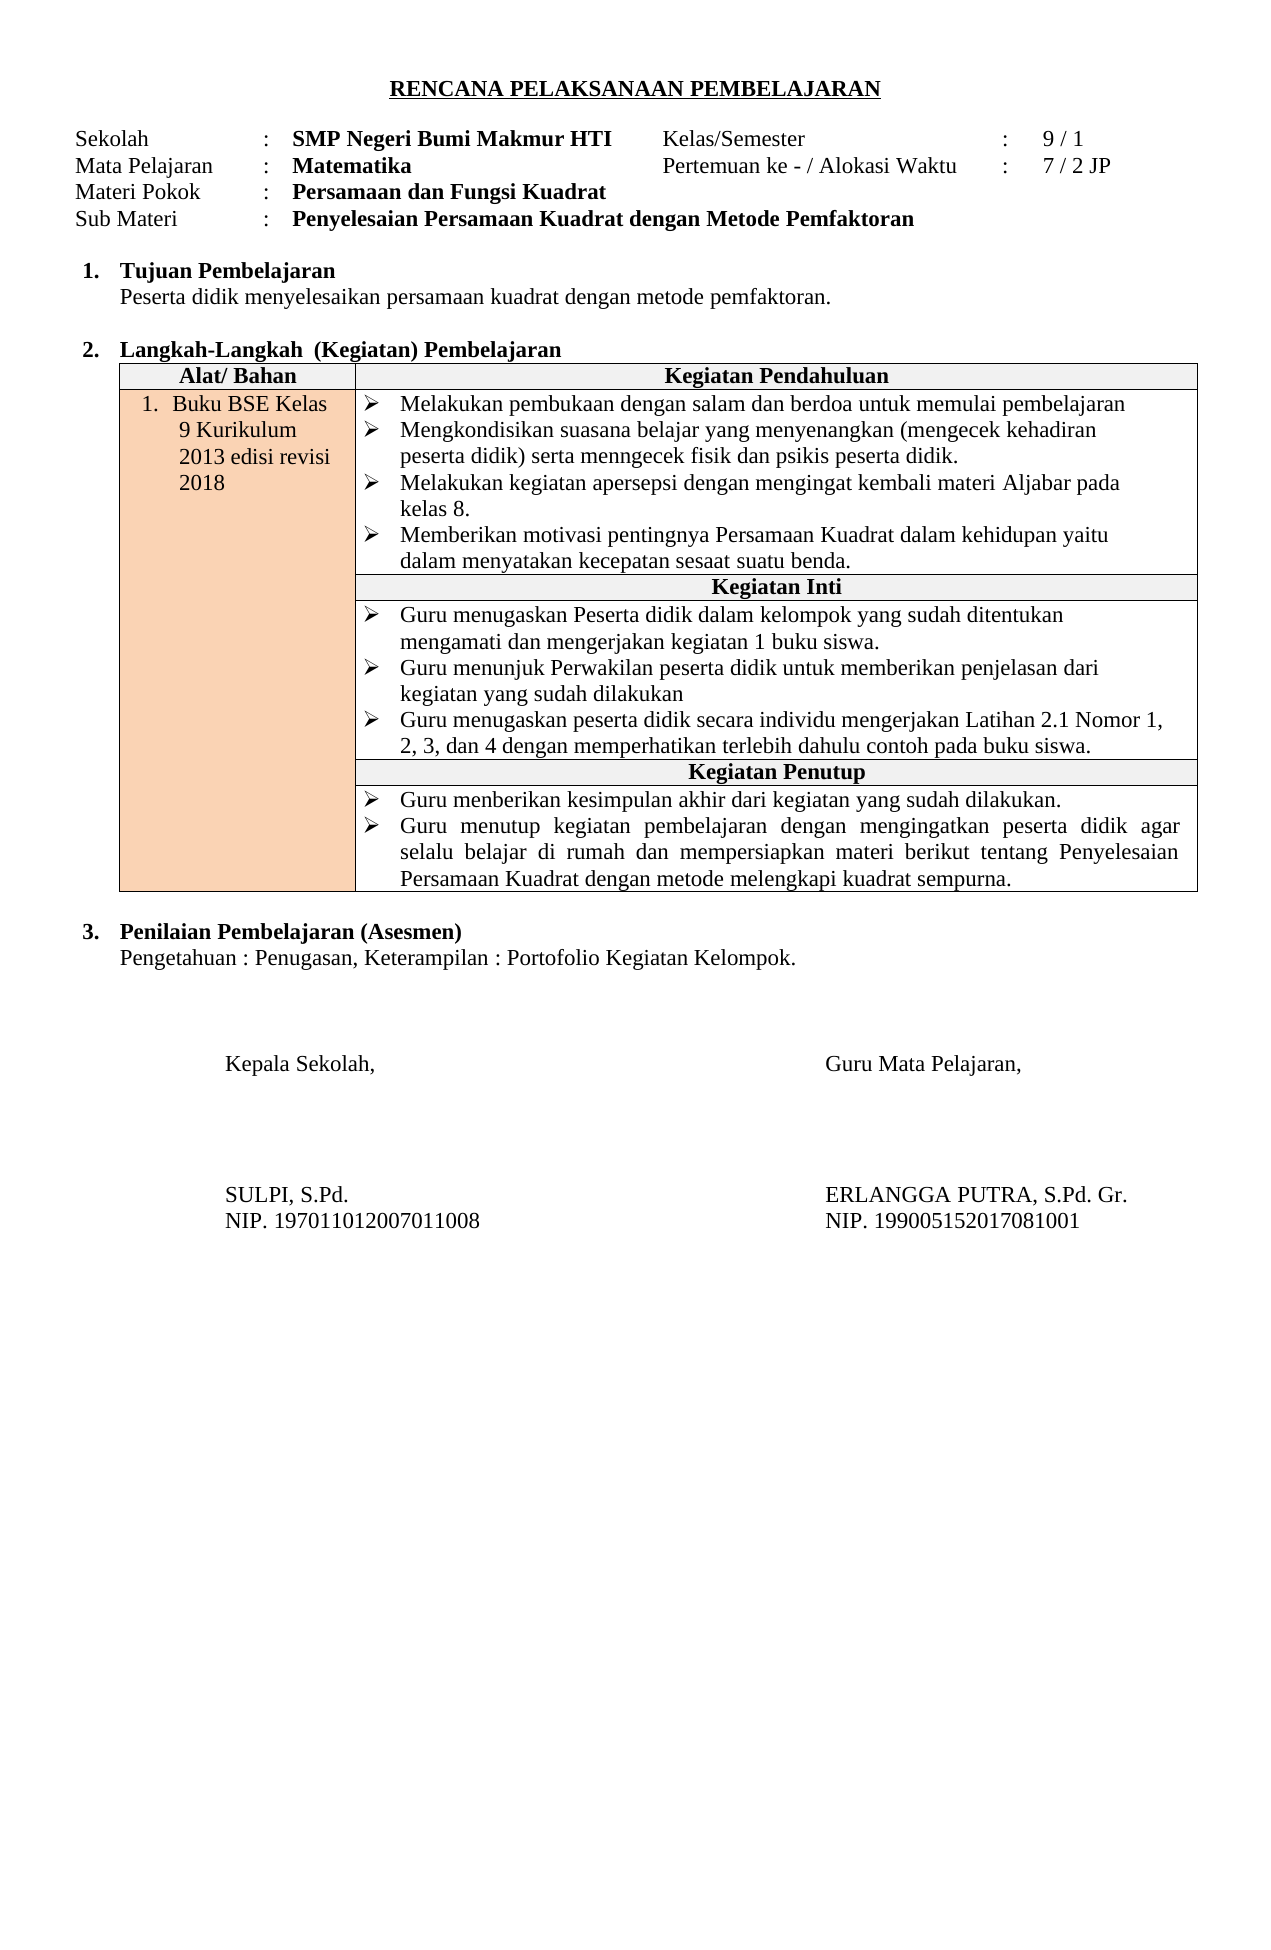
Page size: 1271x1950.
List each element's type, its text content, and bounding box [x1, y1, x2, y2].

table_cell Melakukan pembukaan dengan salam dan berdoa untuk memulai pembelajaran Mengkondisikan suasana belajar yang menyenangkan (mengecek kehadiran peserta didik) serta menngecek fisik dan psikis peserta didik. Melakukan kegiatan apersepsi dengan mengingat kembali materi Aljabar pada kelas 8. Memberikan motivasi pentingnya Persamaan Kuadrat dalam kehidupan yaitu dalam menyatakan kecepatan sesaat suatu benda. [356, 390, 1197, 574]
table_cell Guru menberikan kesimpulan akhir dari kegiatan yang sudah dilakukan. Guru menutup kegiatan pembelajaran dengan mengingatkan peserta didik agar selalu belajar di rumah dan mempersiapkan materi berikut tentang Penyelesaian Persamaan Kuadrat dengan metode melengkapi kuadrat sempurna. [356, 786, 1197, 891]
text SULPI, S.Pd. ERLANGGA PUTRA, S.Pd. Gr. [225, 1182, 1210, 1208]
table_cell Kegiatan Penutup [356, 760, 1197, 785]
subtitle Sub Materi : Penyelesaian Persamaan Kuadrat dengan Metode Pemfaktoran [75, 205, 1210, 231]
text Pengetahuan : Penugasan, Keterampilan : Portofolio Kegiatan Kelompok. [119, 945, 1210, 971]
list Tujuan Pembelajaran [82, 258, 1210, 284]
list Penilaian Pembelajaran (Asesmen) [82, 918, 1210, 945]
subtitle Langkah-Langkah (Kegiatan) Pembelajaran [82, 336, 1210, 363]
table_cell 1. Buku BSE Kelas 9 Kurikulum 2013 edisi revisi 2018 [120, 390, 355, 891]
table_cell Kegiatan Inti [356, 575, 1197, 600]
text NIP. 197011012007011008 NIP. 199005152017081001 [225, 1208, 1210, 1234]
table_header Kegiatan Pendahuluan [356, 364, 1197, 389]
table_header Alat/ Bahan [120, 364, 355, 389]
table_cell Guru menugaskan Peserta didik dalam kelompok yang sudah ditentukan mengamati dan mengerjakan kegiatan 1 buku siswa. Guru menunjuk Perwakilan peserta didik untuk memberikan penjelasan dari kegiatan yang sudah dilakukan Guru menugaskan peserta didik secara individu mengerjakan Latihan 2.1 Nomor 1, 2, 3, dan 4 dengan memperhatikan terlebih dahulu contoh pada buku siswa. [356, 601, 1197, 759]
text Kepala Sekolah, Guru Mata Pelajaran, [225, 1050, 1210, 1076]
text Peserta didik menyelesaikan persamaan kuadrat dengan metode pemfaktoran. [119, 284, 1210, 310]
text Sekolah : SMP Negeri Bumi Makmur HTI Kelas/Semester : 9 / 1 Mata Pelajaran : Matematika Pertemuan ke - / Alokasi Waktu : 7 / 2 JP Materi Pokok : Persamaan dan Fungsi Kuadrat [75, 126, 1112, 204]
